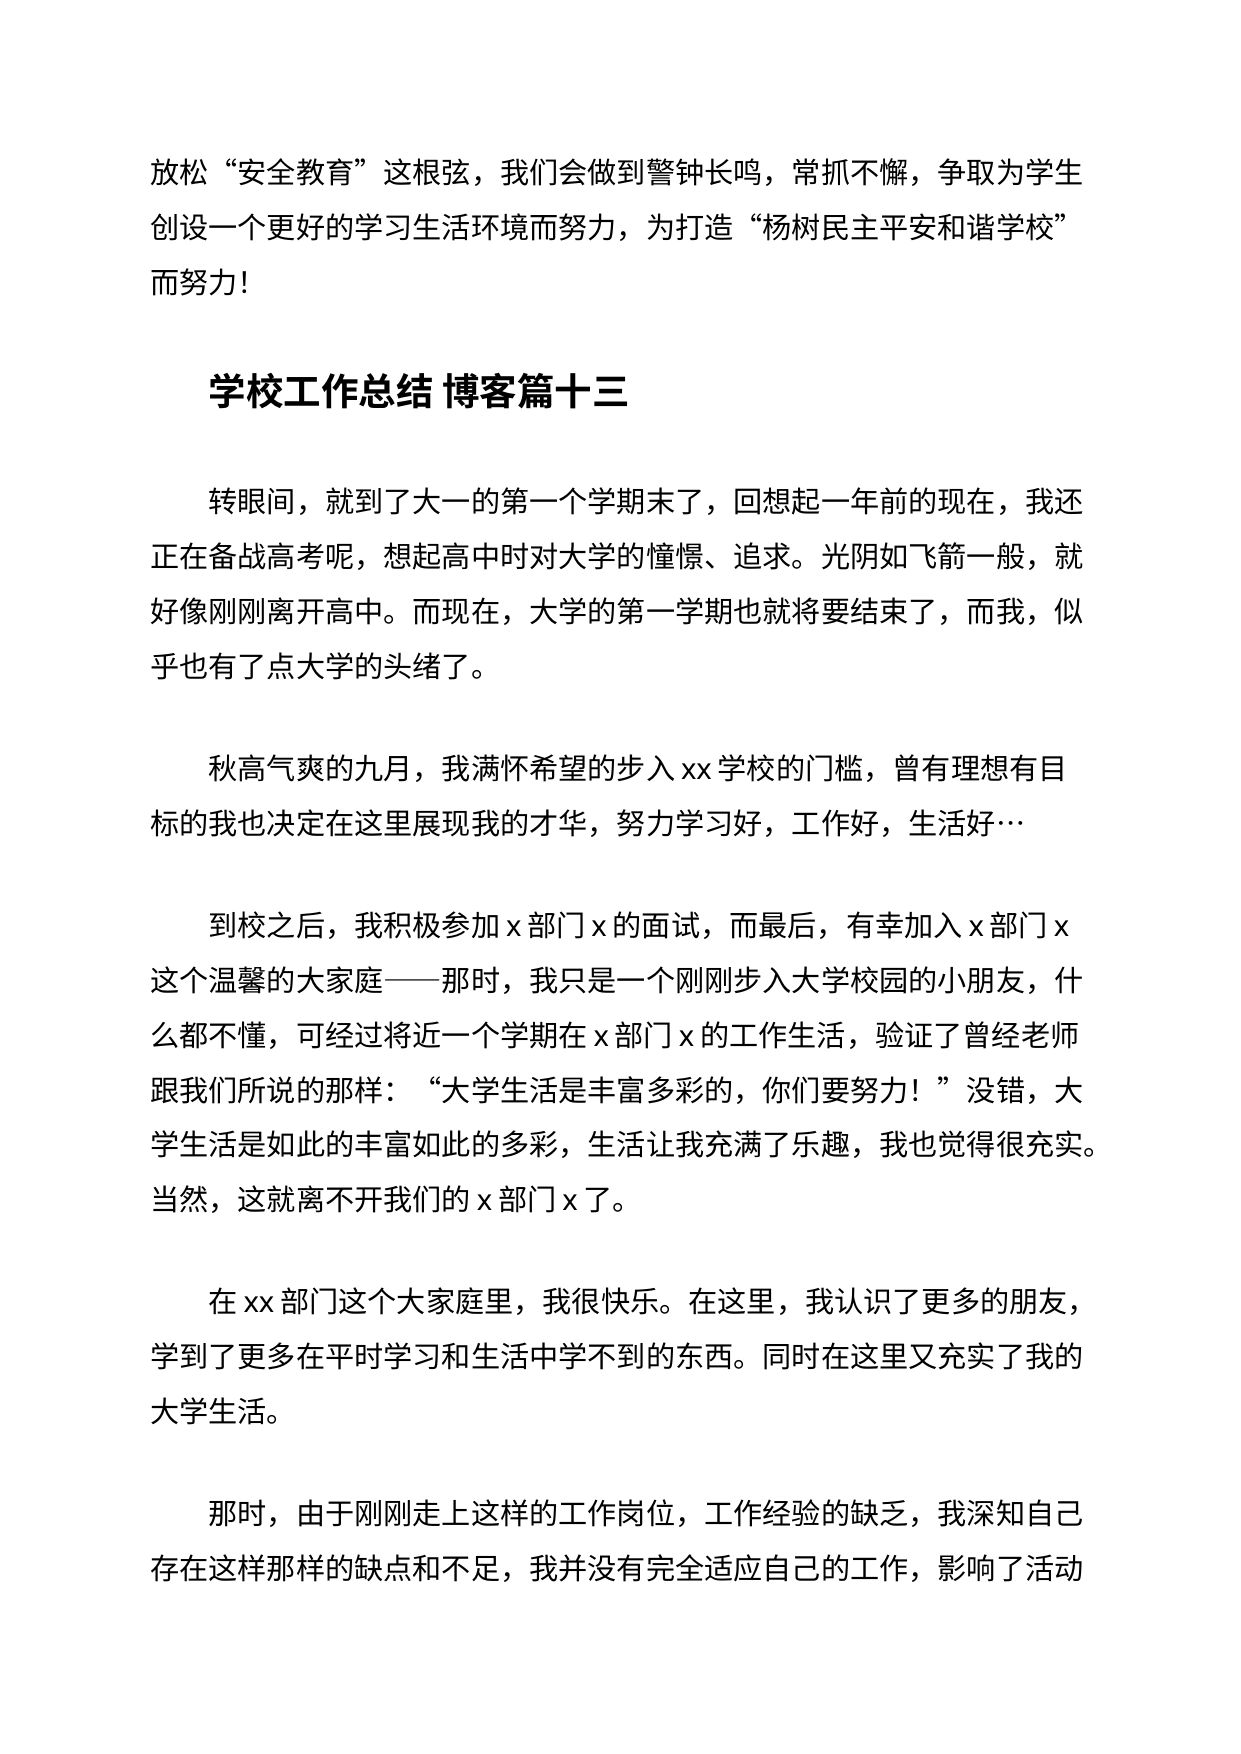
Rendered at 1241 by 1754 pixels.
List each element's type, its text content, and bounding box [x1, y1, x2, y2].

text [150, 1491, 1090, 1588]
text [150, 150, 1090, 302]
text 到校之后，我积极参加x部门x的面试，而最后，有幸加入x部门x这个温馨的大家庭——那时，我只是一个刚刚步入大学校园的小朋友，什么都不懂，可经过将近一个学期在x部门x的工作生活，验证了曾经老师跟我们所说的那样：“大学生活是丰富多彩的，你们要努力！”没错，大学生活是如此的丰富如此的多彩，生活让我充满了乐趣，我也觉得很充实。当然，这就离不开我们的x部门x了。 [150, 902, 1090, 1219]
text 在xx部门这个大家庭里，我很快乐。在这里，我认识了更多的朋友，学到了更多在平时学习和生活中学不到的东西。同时在这里又充实了我的大学生活。 [150, 1279, 1090, 1431]
text 转眼间，就到了大一的第一个学期末了，回想起一年前的现在，我还正在备战高考呢，想起高中时对大学的憧憬、追求。光阴如飞箭一般，就好像刚刚离开高中。而现在，大学的第一学期也就将要结束了，而我，似乎也有了点大学的头绪了。 [150, 479, 1090, 686]
text 学校工作总结 博客篇十三 [150, 362, 1090, 416]
text 秋高气爽的九月，我满怀希望的步入xx学校的门槛，曾有理想有目标的我也决定在这里展现我的才华，努力学习好，工作好，生活好… [150, 745, 1090, 843]
